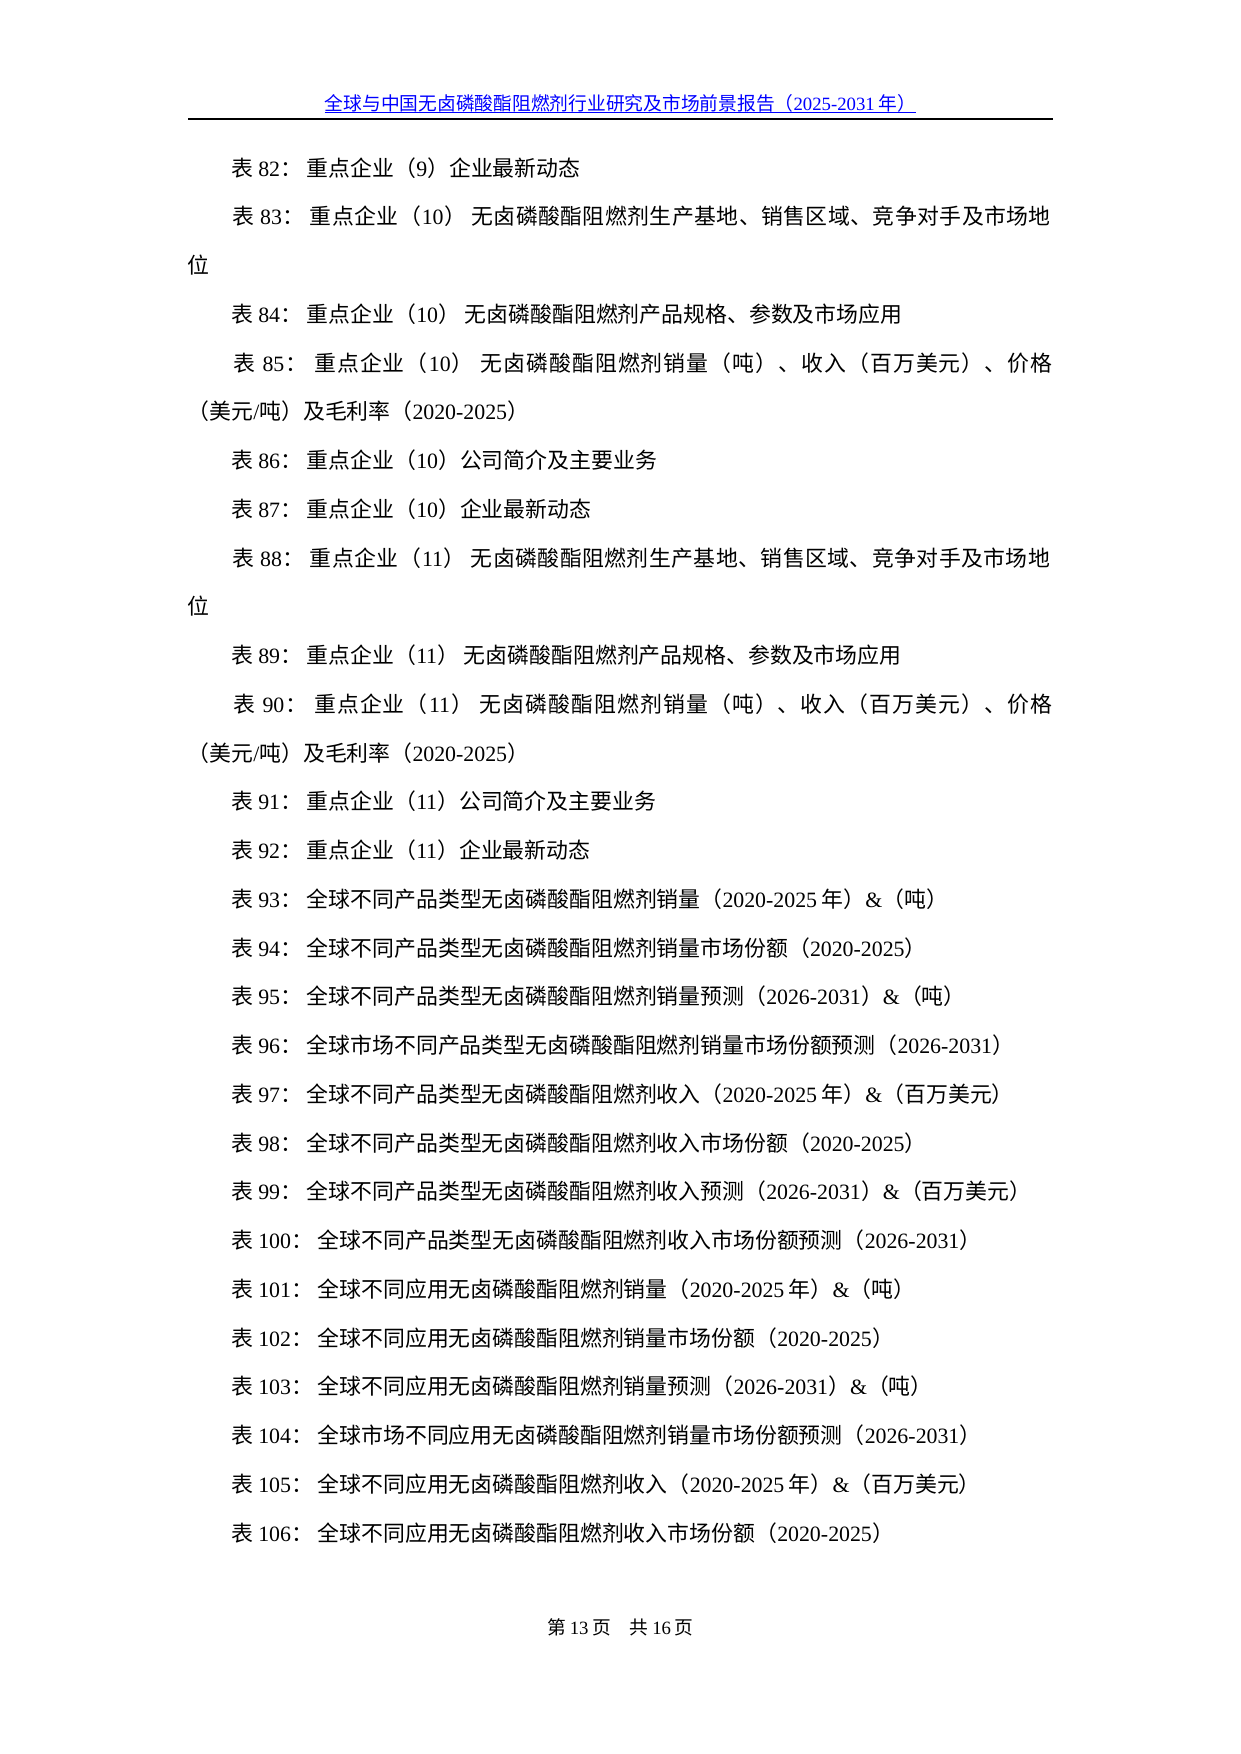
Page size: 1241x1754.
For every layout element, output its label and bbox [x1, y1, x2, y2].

text [187, 150, 1053, 1548]
